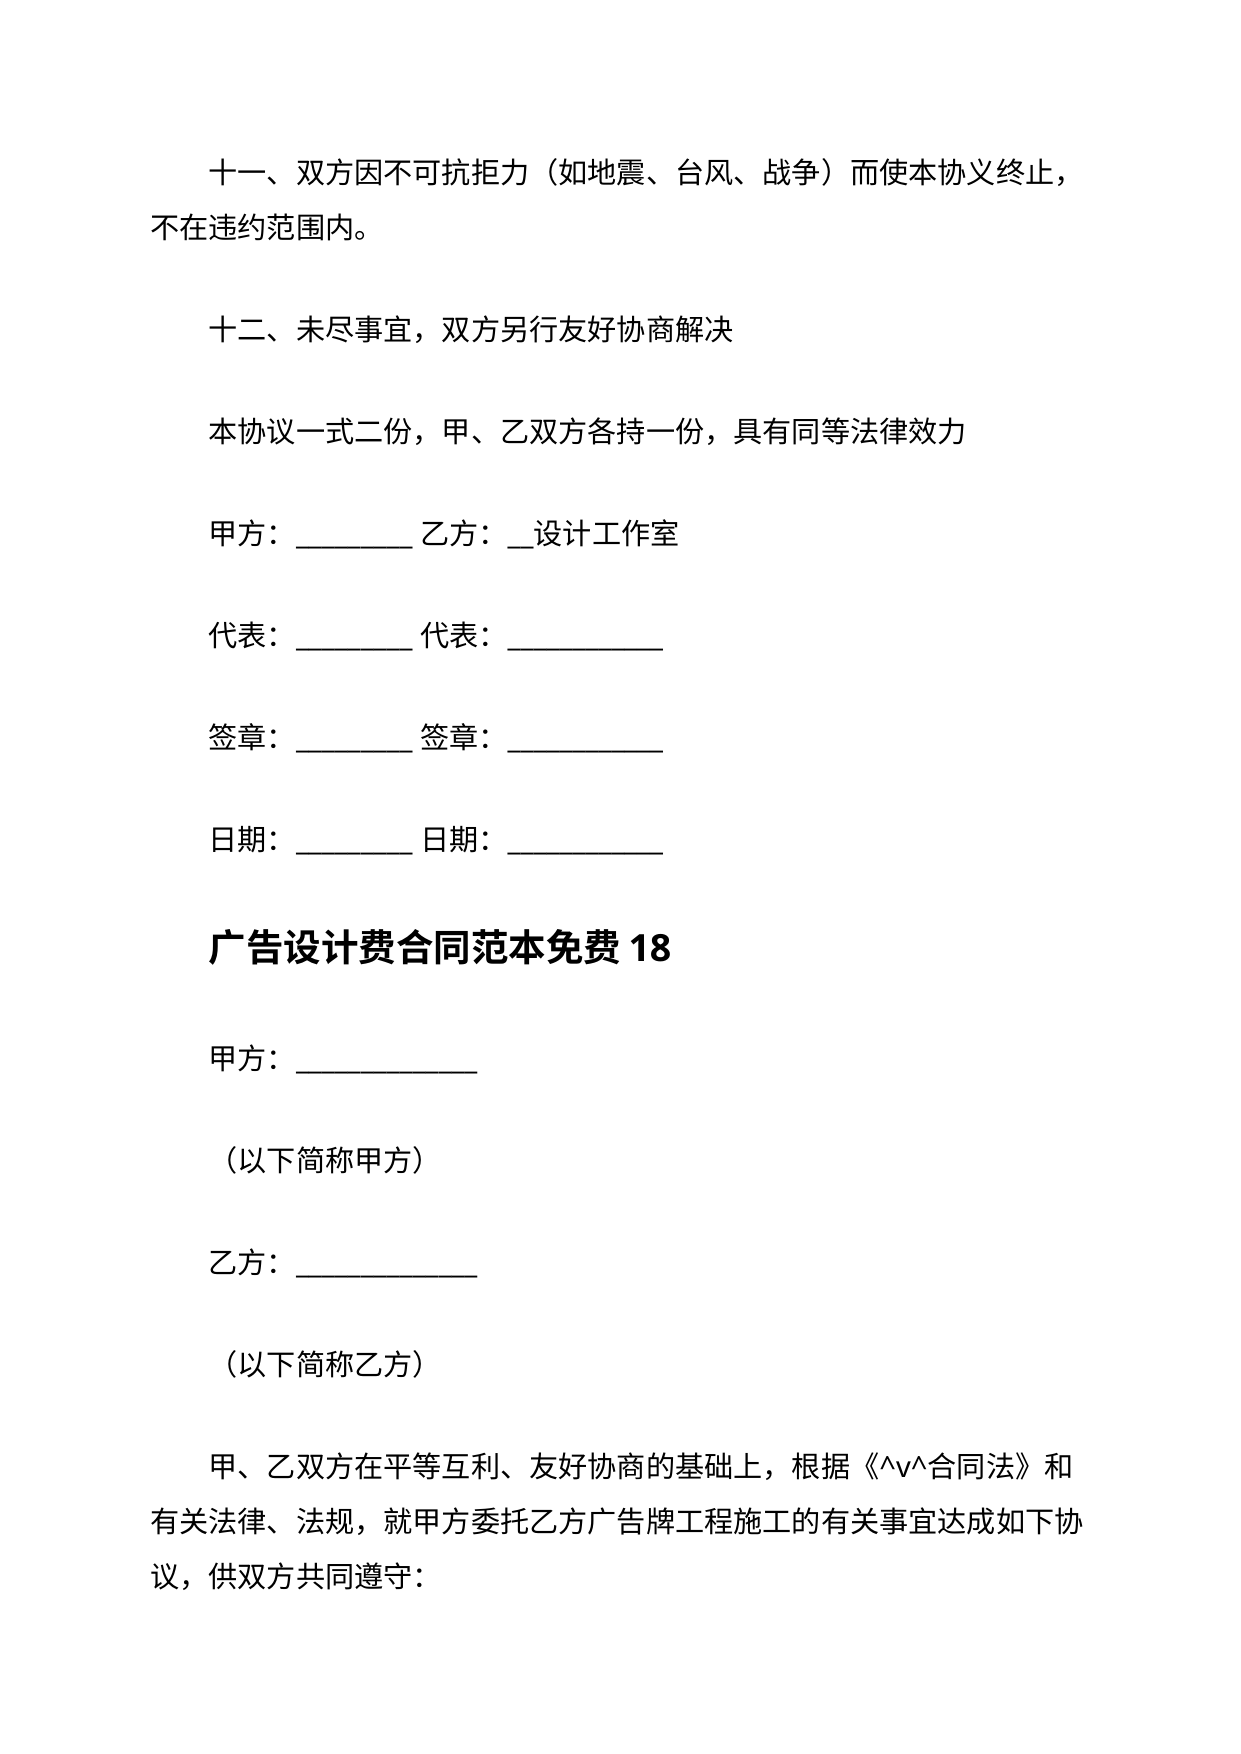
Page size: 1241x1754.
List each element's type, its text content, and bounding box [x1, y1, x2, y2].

text 本协议一式二份，甲、乙双方各持一份，具有同等法律效力 [150, 408, 1090, 451]
text （以下简称甲方） [150, 1138, 1090, 1180]
text 甲方：______________ [150, 1036, 1090, 1078]
text 签章：_________ 签章：____________ [150, 714, 1090, 757]
text 广告设计费合同范本免费18 [150, 918, 1090, 973]
text （以下简称乙方） [150, 1341, 1090, 1384]
text 十二、未尽事宜，双方另行友好协商解决 [150, 307, 1090, 349]
text 十一、双方因不可抗拒力（如地震、台风、战争）而使本协义终止，不在违约范围内。 [150, 150, 1090, 247]
text 甲方：_________ 乙方：__设计工作室 [150, 510, 1090, 553]
text 代表：_________ 代表：____________ [150, 612, 1090, 654]
text 甲、乙双方在平等互利、友好协商的基础上，根据《^v^合同法》和有关法律、法规，就甲方委托乙方广告牌工程施工的有关事宜达成如下协议，供双方共同遵守： [150, 1443, 1090, 1595]
text 日期：_________ 日期：____________ [150, 816, 1090, 858]
text 乙方：______________ [150, 1239, 1090, 1282]
